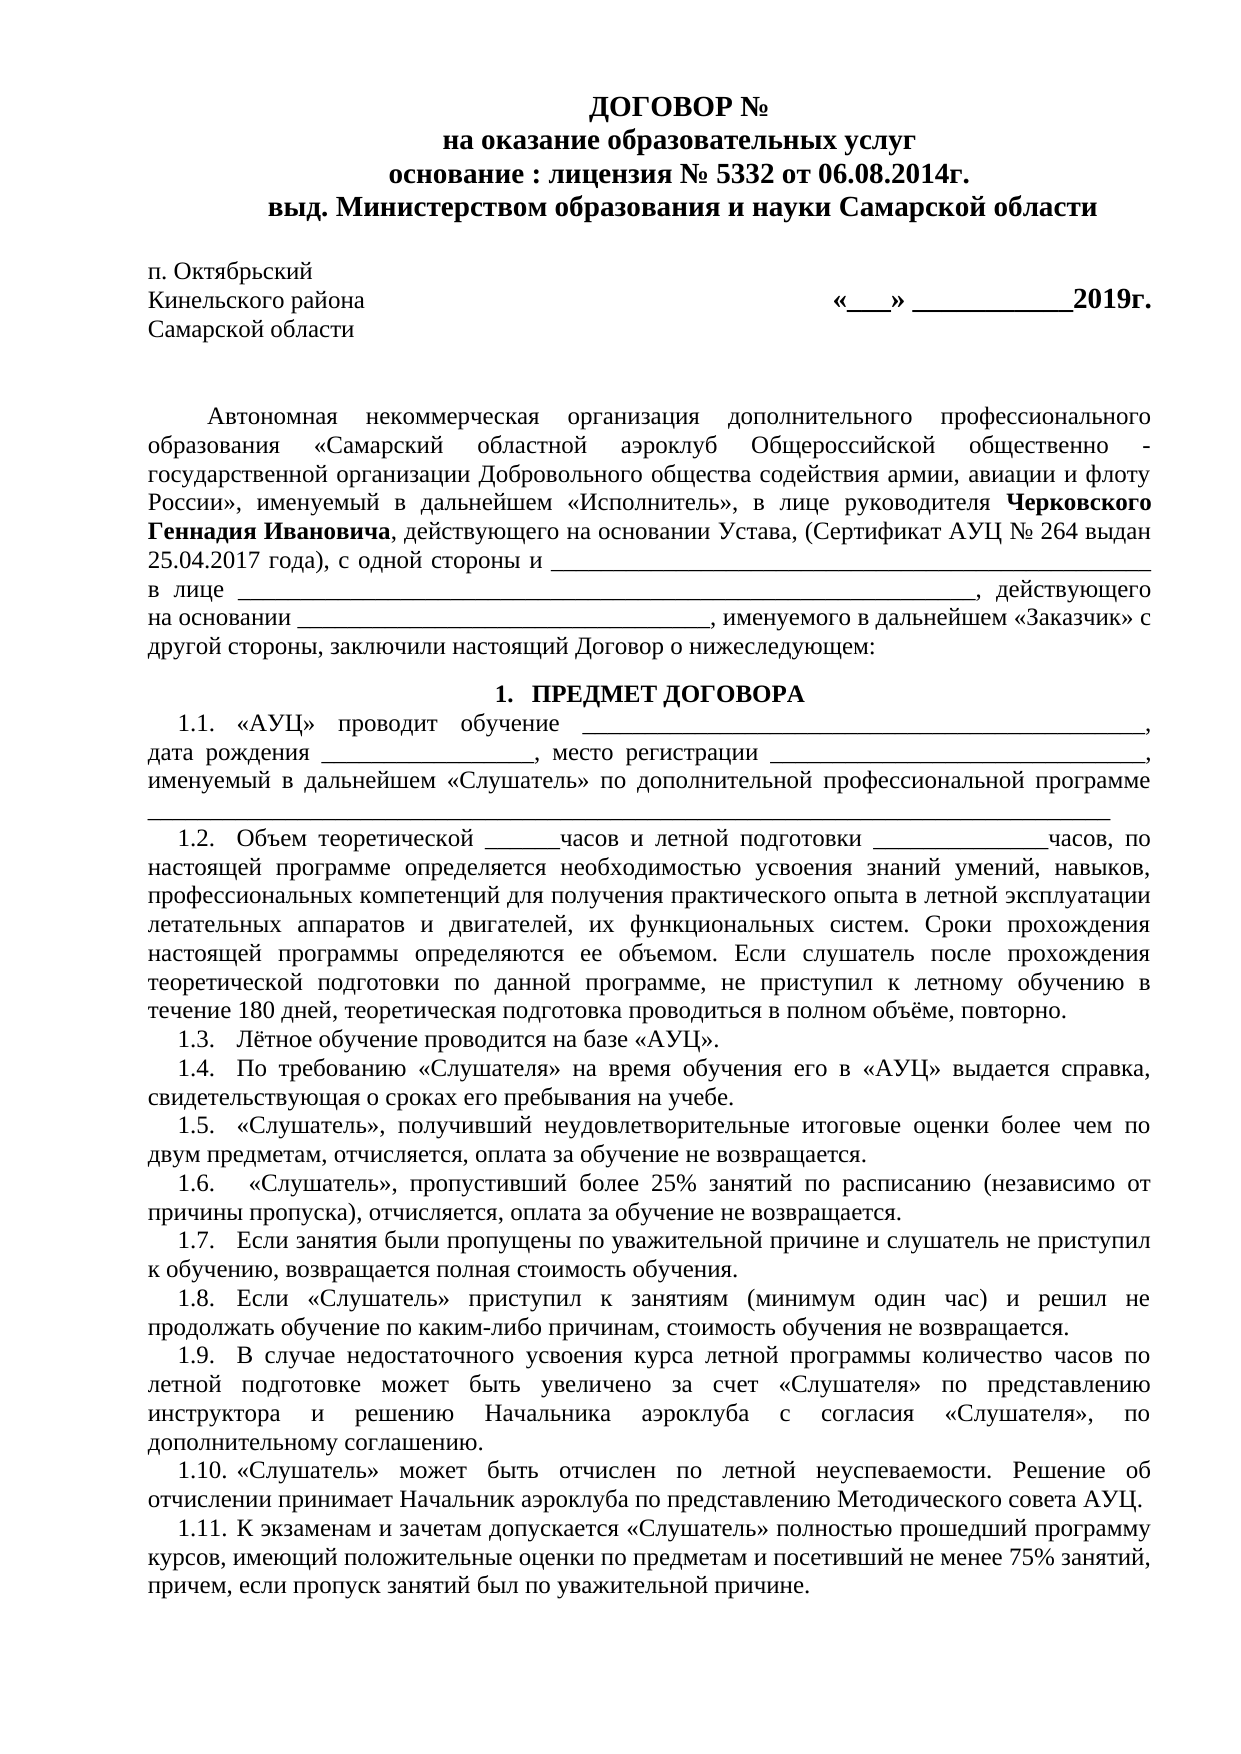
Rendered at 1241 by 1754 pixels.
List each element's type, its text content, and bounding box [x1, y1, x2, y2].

list Если «Слушатель» приступил к занятиям (минимум один час) и решил не продолжать обучение по каким-либо причинам, стоимость обучения не возвращается. [148, 1283, 1152, 1340]
list Лётное обучение проводится на базе «АУЦ». [148, 1024, 1152, 1053]
title выд. Министерством образования и науки Самарской области [148, 189, 1152, 223]
title на оказание образовательных услуг [148, 122, 1152, 156]
title ДОГОВОР № [148, 89, 1152, 122]
text Автономная некоммерческая организация дополнительного профессионального образования «Самарский областной аэроклуб Общероссийской общественно - государственной организации Добровольного общества содействия армии, авиации и флоту России», именуемый в дальнейшем «Исполнитель», в лице руководителя Черковского Геннадия Ивановича, действующего на основании Устава, (Сертификат АУЦ № 264 выдан 25.04.2017 года), с одной стороны и ________________________________________________ в лице ___________________________________________________________, действующего на основании _________________________________, именуемого в дальнейшем «Заказчик» с другой стороны, заключили настоящий Договор о нижеследующем: [148, 401, 1152, 660]
list «Слушатель» может быть отчислен по летной неуспеваемости. Решение об отчислении принимает Начальник аэроклуба по представлению Методического совета АУЦ. [148, 1455, 1152, 1513]
list «АУЦ» проводит обучение _____________________________________________, дата рождения _________________, место регистрации ______________________________, именуемый в дальнейшем «Слушатель» по дополнительной профессиональной программе _____________________________________________________________________________ [148, 708, 1152, 823]
table_header «___» ___________2019г. [650, 256, 1163, 348]
title основание : лицензия № 5332 от 06.08.2014г. [148, 156, 1152, 189]
table_header п. Октябрьский Кинельского района Самарской области [136, 256, 649, 348]
list В случае недостаточного усвоения курса летной программы количество часов по летной подготовке может быть увеличено за счет «Слушателя» по представлению инструктора и решению Начальника аэроклуба с согласия «Слушателя», по дополнительному соглашению. [148, 1340, 1152, 1455]
list Объем теоретической ______часов и летной подготовки ______________часов, по настоящей программе определяется необходимостью усвоения знаний умений, навыков, профессиональных компетенций для получения практического опыта в летной эксплуатации летательных аппаратов и двигателей, их функциональных систем. Сроки прохождения настоящей программы определяются ее объемом. Если слушатель после прохождения теоретической подготовки по данной программе, не приступил к летному обучению в течение 180 дней, теоретическая подготовка проводиться в полном объёме, повторно. [148, 823, 1152, 1024]
list Если занятия были пропущены по уважительной причине и слушатель не приступил к обучению, возвращается полная стоимость обучения. [148, 1225, 1152, 1283]
list «Слушатель», пропустивший более 25% занятий по расписанию (независимо от причины пропуска), отчисляется, оплата за обучение не возвращается. [148, 1168, 1152, 1225]
list К экзаменам и зачетам допускается «Слушатель» полностью прошедший программу курсов, имеющий положительные оценки по предметам и посетивший не менее 75% занятий, причем, если пропуск занятий был по уважительной причине. [148, 1513, 1152, 1599]
list ПРЕДМЕТ ДОГОВОРА [148, 679, 1152, 708]
list По требованию «Слушателя» на время обучения его в «АУЦ» выдается справка, свидетельствующая о сроках его пребывания на учебе. [148, 1053, 1152, 1110]
list «Слушатель», получивший неудовлетворительные итоговые оценки более чем по двум предметам, отчисляется, оплата за обучение не возвращается. [148, 1110, 1152, 1168]
